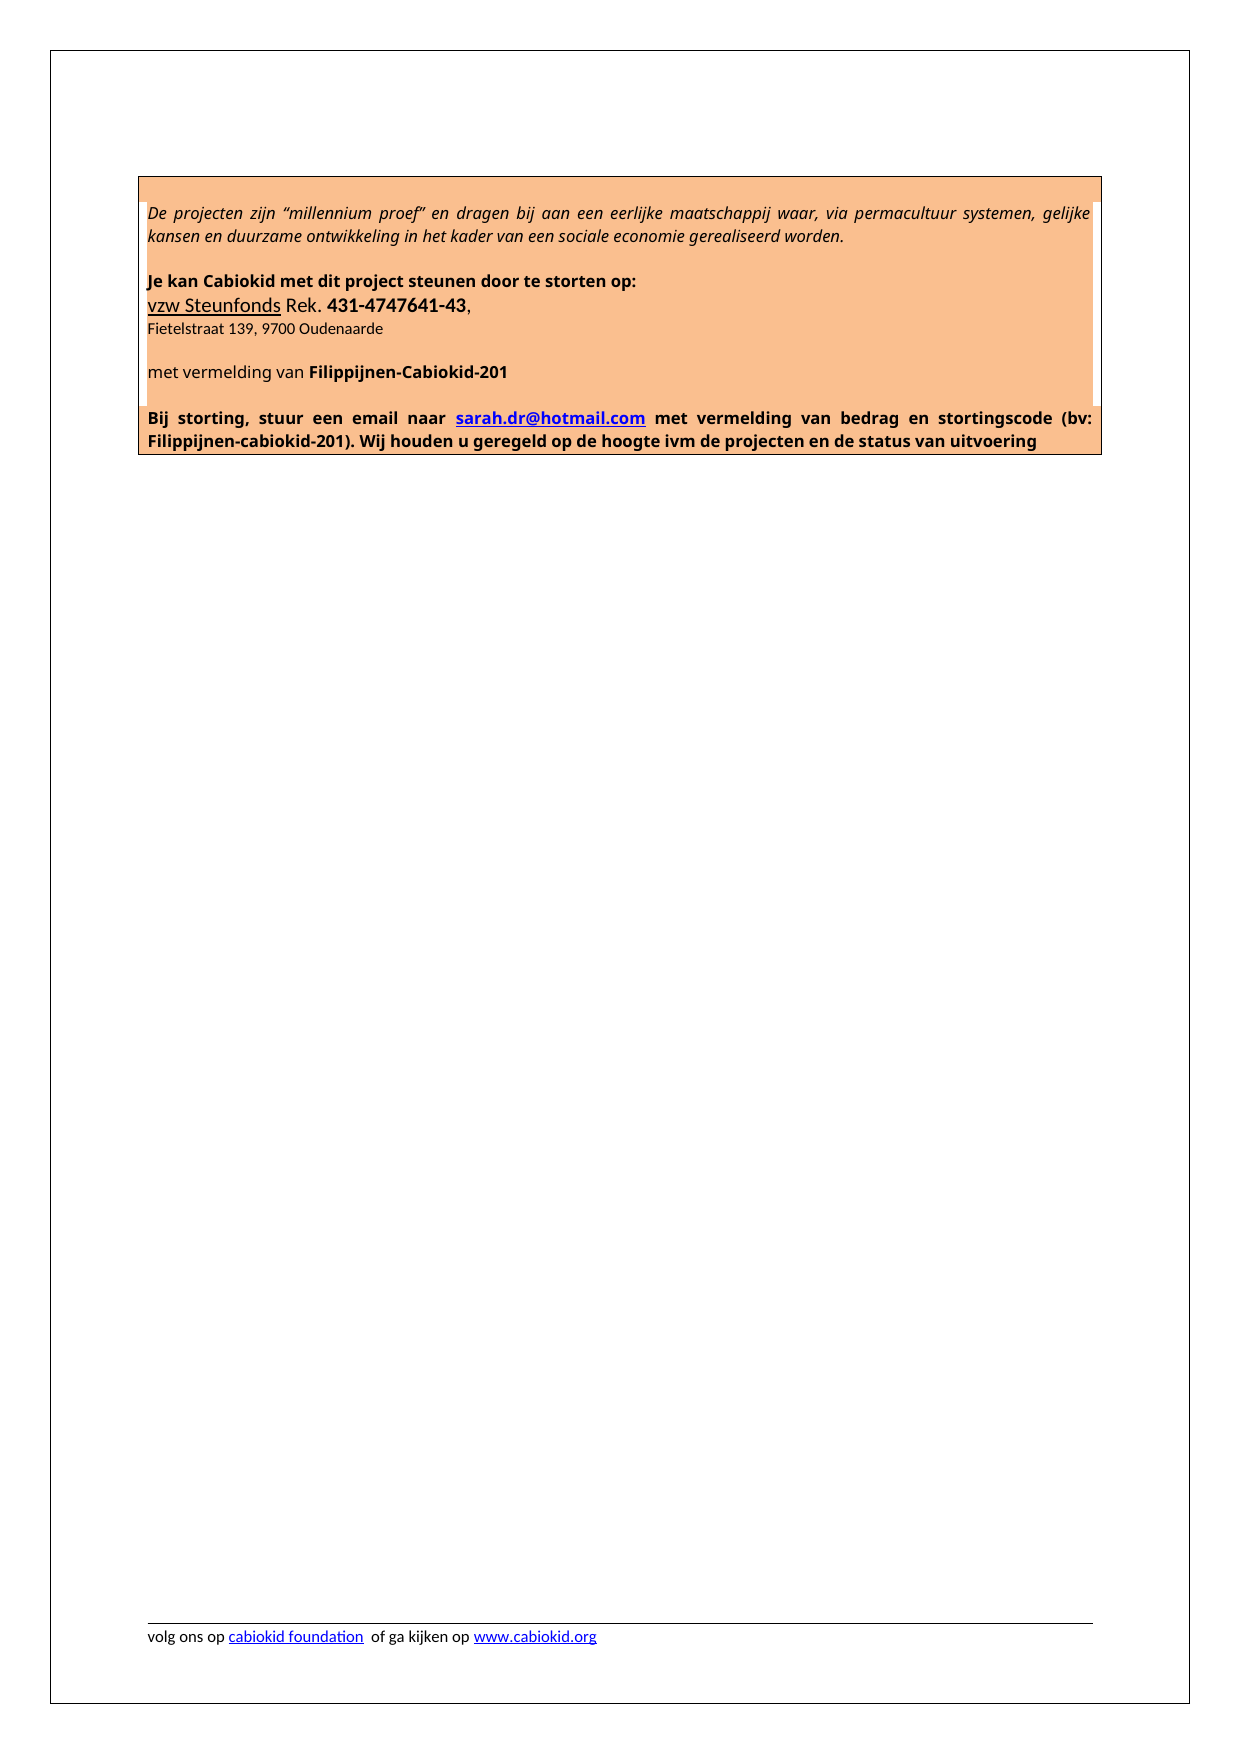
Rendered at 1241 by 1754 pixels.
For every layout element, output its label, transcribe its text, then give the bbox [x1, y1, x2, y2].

text De projecten zijn “millennium proef” en dragen bij aan een eerlijke maatschappij waar, via permacultuur systemen, gelijke kansen en duurzame ontwikkeling in het kader van een sociale economie gerealiseerd worden. [147, 202, 1093, 247]
text Bij storting, stuur een email naar sarah.dr@hotmail.com met vermelding van bedrag en stortingscode (bv: Filippijnen-cabiokid-201). Wij houden u geregeld op de hoogte ivm de projecten en de status van uitvoering [139, 403, 1101, 454]
text met vermelding van Filippijnen-Cabiokid-201 [147, 361, 1093, 384]
text vzw Steunfonds Rek. 431-4747641-43, [147, 293, 1093, 318]
text Je kan Cabiokid met dit project steunen door te storten op: [147, 270, 1093, 293]
text Fietelstraat 139, 9700 Oudenaarde [147, 318, 1093, 338]
